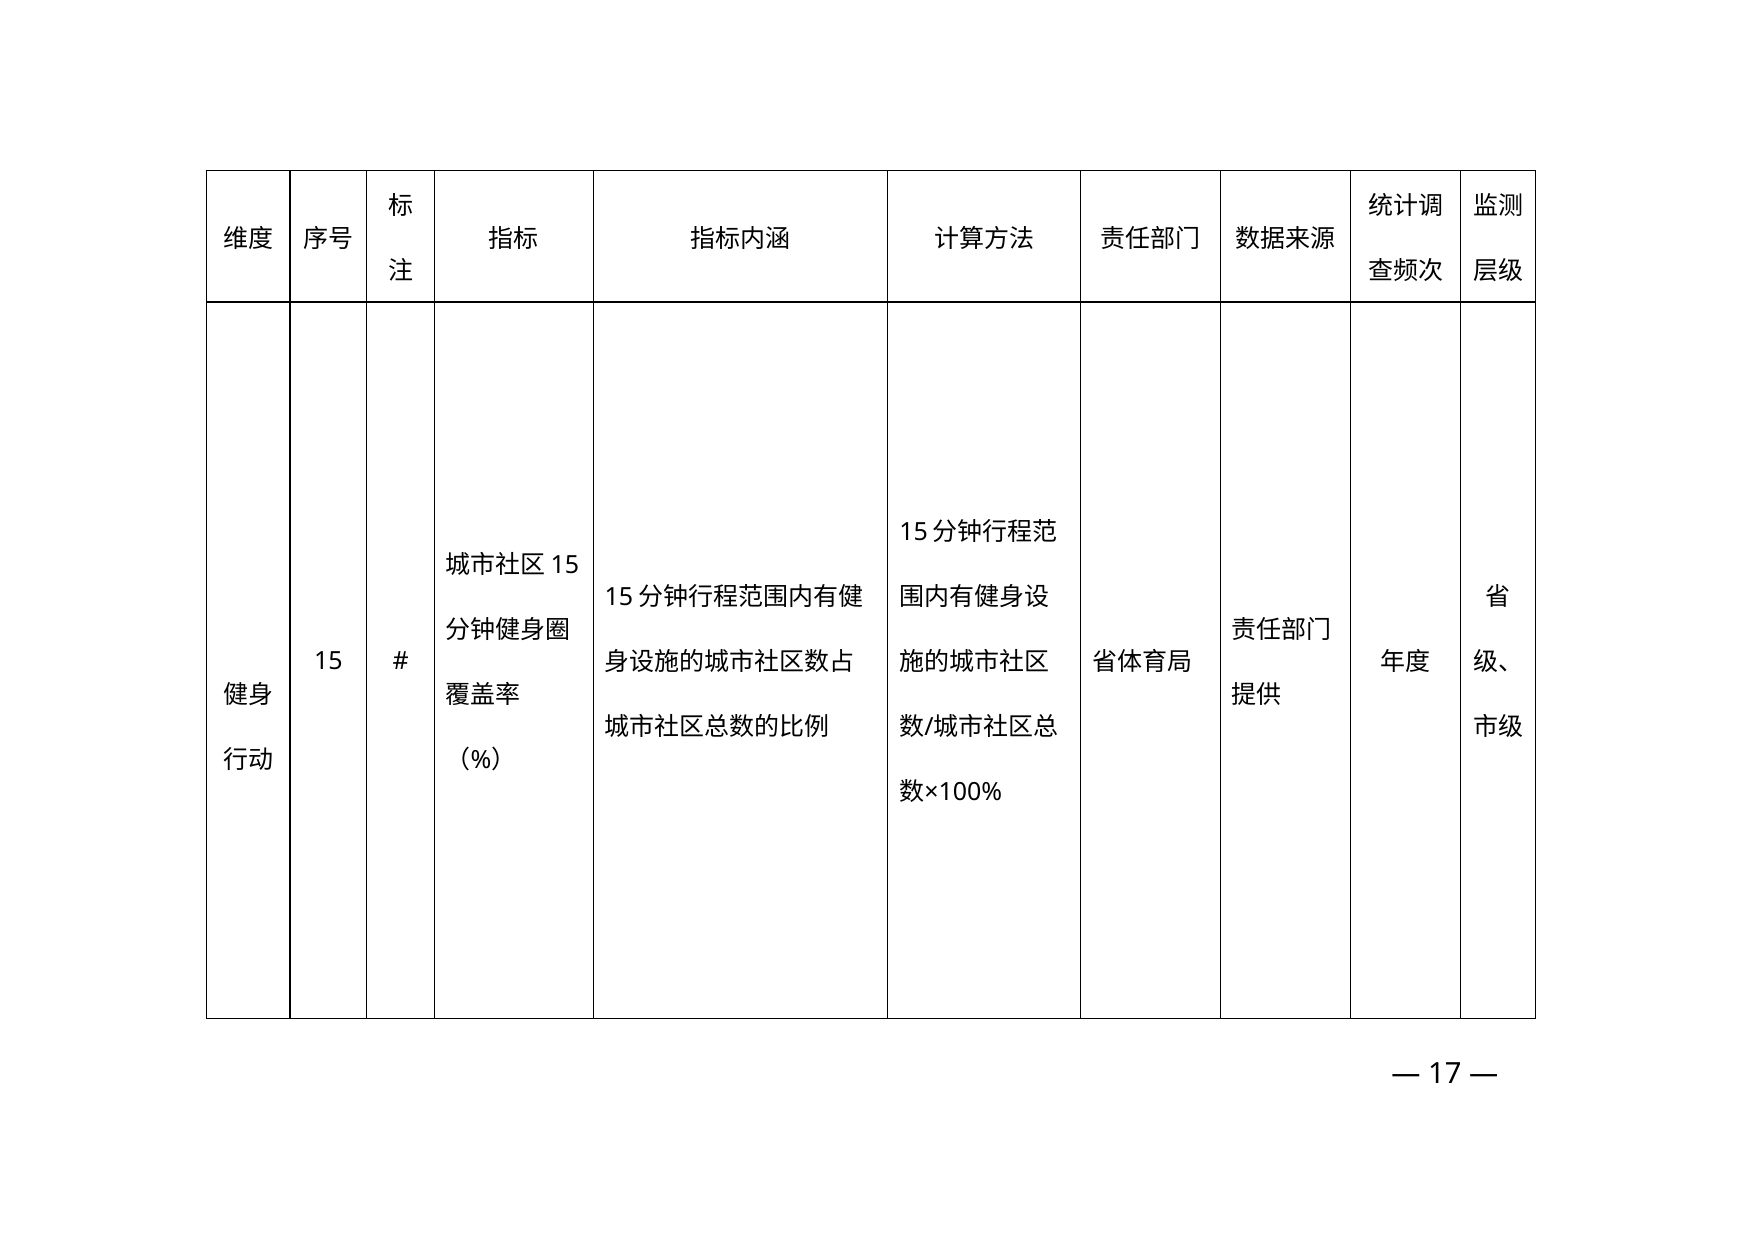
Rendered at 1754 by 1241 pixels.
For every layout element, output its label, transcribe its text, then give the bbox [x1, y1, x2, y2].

table_cell 城市社区15分钟健身圈覆盖率（%） [435, 303, 593, 1017]
table_header 指标 [435, 171, 593, 301]
table_cell 省体育局 [1081, 303, 1220, 1017]
table_header 统计调查频次 [1351, 171, 1460, 301]
table_cell 15分钟行程范围内有健身设施的城市社区数/城市社区总数×100% [888, 303, 1080, 1017]
table_header 序号 [291, 171, 366, 301]
table_cell 省级、市级 [1461, 303, 1535, 1017]
table_cell 年度 [1351, 303, 1460, 1017]
table_header 标注 [367, 171, 434, 301]
table_cell # [367, 303, 434, 1017]
table_header 数据来源 [1221, 171, 1350, 301]
table_cell 15 [291, 303, 366, 1017]
table_header 监测 层级 [1461, 171, 1535, 301]
table_header 维度 [207, 171, 289, 301]
table_cell 责任部门提供 [1221, 303, 1350, 1017]
table_header 责任部门 [1081, 171, 1220, 301]
table_header 指标内涵 [594, 171, 887, 301]
table_header 计算方法 [888, 171, 1080, 301]
table_cell 15分钟行程范围内有健身设施的城市社区数占城市社区总数的比例 [594, 303, 887, 1017]
